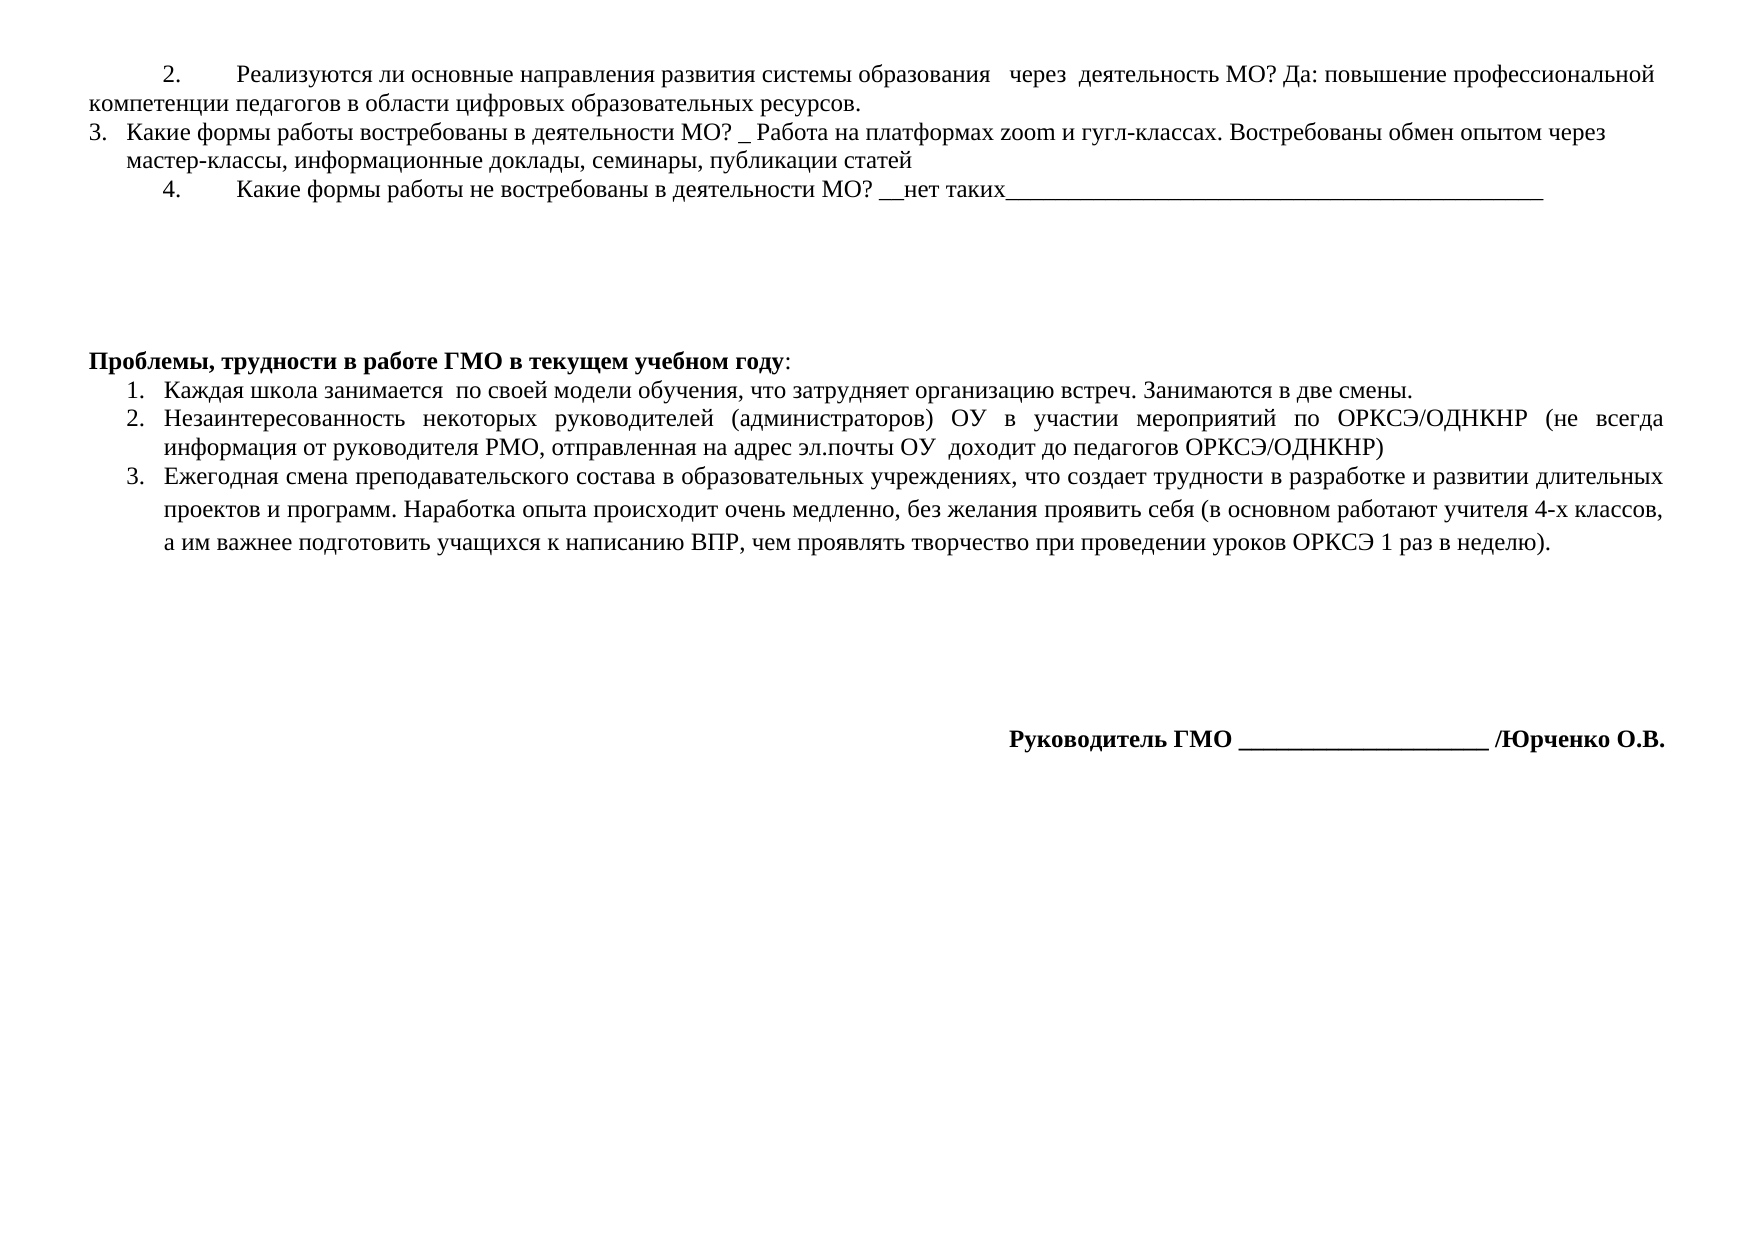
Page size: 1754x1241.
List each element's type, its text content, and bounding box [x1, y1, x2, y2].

list Каждая школа занимается по своей модели обучения, что затрудняет организацию встреч. Занимаются в две смены. [126, 375, 1665, 403]
list Незаинтересованность некоторых руководителей (администраторов) ОУ в участии мероприятий по ОРКСЭ/ОДНКНР (не всегда информация от руководителя РМО, отправленная на адрес эл.почты ОУ доходит до педагогов ОРКСЭ/ОДНКНР) [126, 403, 1665, 461]
list Реализуются ли основные направления развития системы образования через деятельность МО? Да: повышение профессиональной компетенции педагогов в области цифровых образовательных ресурсов. [89, 59, 1665, 117]
text Проблемы, трудности в работе ГМО в текущем учебном году: [89, 346, 1665, 375]
list Какие формы работы востребованы в деятельности МО? _ Работа на платформах zoom и гугл-классах. Востребованы обмен опытом через мастер-классы, информационные доклады, семинары, публикации статей [89, 117, 1665, 174]
list Ежегодная смена преподавательского состава в образовательных учреждениях, что создает трудности в разработке и развитии длительных проектов и программ. Наработка опыта происходит очень медленно, без желания проявить себя (в основном работают учителя 4-х классов, а им важнее подготовить учащихся к написанию ВПР, чем проявлять творчество при проведении уроков ОРКСЭ 1 раз в неделю). [126, 461, 1665, 556]
list Какие формы работы не востребованы в деятельности МО? __нет таких___________________________________________ [89, 174, 1665, 203]
text Руководитель ГМО ____________________ /Юрченко О.В. [89, 724, 1665, 753]
